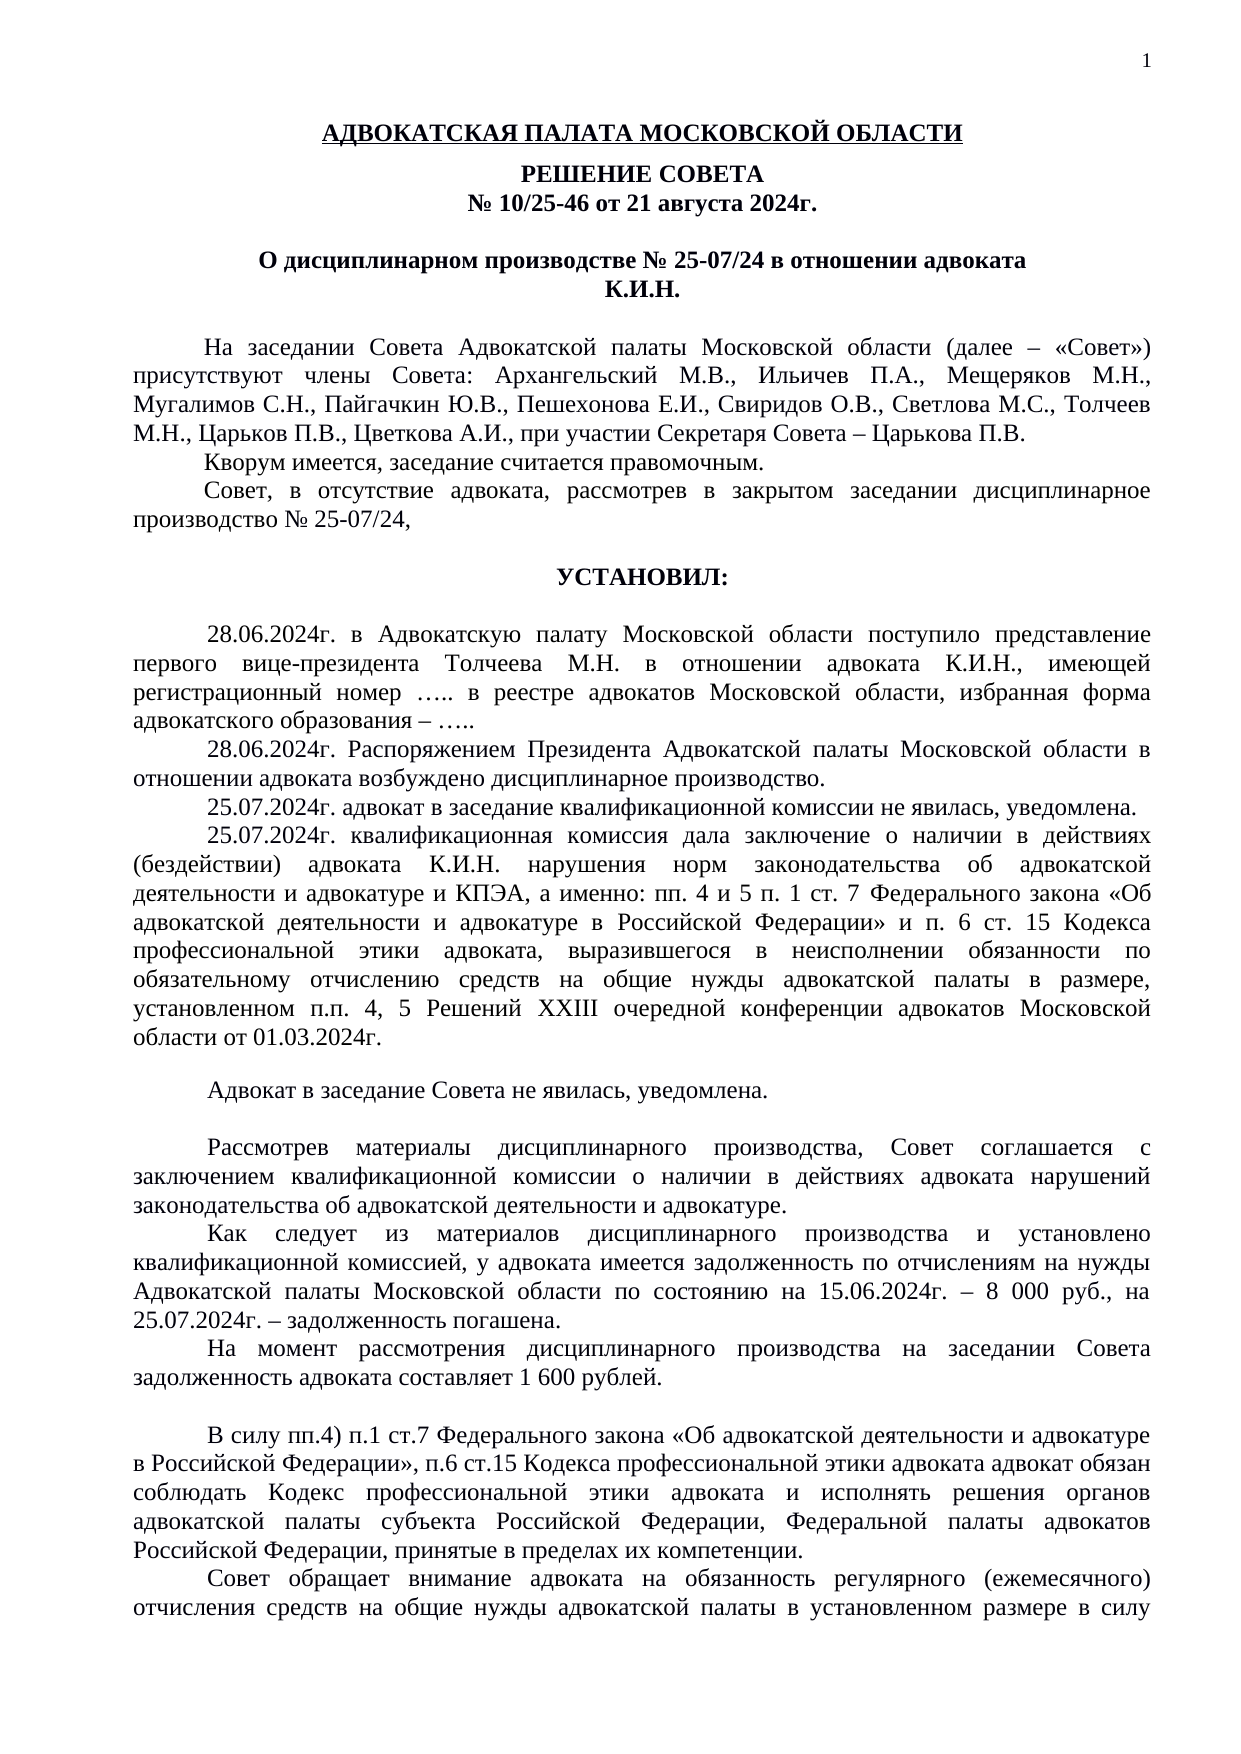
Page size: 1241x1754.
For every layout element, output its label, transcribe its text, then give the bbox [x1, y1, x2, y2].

text Кворум имеется, заседание считается правомочным. [133, 447, 1152, 476]
text На заседании Совета Адвокатской палаты Московской области (далее – «Совет») присутствуют члены Совета: Архангельский М.В., Ильичев П.А., Мещеряков М.Н., Мугалимов С.Н., Пайгачкин Ю.В., Пешехонова Е.И., Свиридов О.В., Светлова М.С., Толчеев М.Н., Царьков П.В., Цветкова А.И., при участии Секретаря Совета – Царькова П.В. [133, 332, 1152, 447]
text К.И.Н. [133, 274, 1152, 303]
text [133, 1563, 1152, 1621]
text 25.07.2024г. квалификационная комиссия дала заключение о наличии в действиях (бездействии) адвоката К.И.Н. нарушения норм законодательства об адвокатской деятельности и адвокатуре и КПЭА, а именно: пп. 4 и 5 п. 1 ст. 7 Федерального закона «Об адвокатской деятельности и адвокатуре в Российской Федерации» и п. 6 ст. 15 Кодекса профессиональной этики адвоката, выразившегося в неисполнении обязанности по обязательному отчислению средств на общие нужды адвокатской палаты в размере, установленном п.п. 4, 5 Решений XXIII очередной конференции адвокатов Московской области от 01.03.2024г. [133, 821, 1152, 1051]
subtitle Решение СОВЕТА [133, 159, 1152, 188]
text 25.07.2024г. адвокат в заседание квалификационной комиссии не явилась, уведомлена. [133, 792, 1152, 821]
text О дисциплинарном производстве № 25-07/24 в отношении адвоката [133, 246, 1152, 274]
text Адвокат в заседание Совета не явилась, уведомлена. [133, 1075, 1152, 1103]
text УСТАНОВИЛ: [133, 562, 1152, 591]
text В силу пп.4) п.1 ст.7 Федерального закона «Об адвокатской деятельности и адвокатуре в Российской Федерации», п.6 ст.15 Кодекса профессиональной этики адвоката адвокат обязан соблюдать Кодекс профессиональной этики адвоката и исполнять решения органов адвокатской палаты субъекта Российской Федерации, Федеральной палаты адвокатов Российской Федерации, принятые в пределах их компетенции. [133, 1420, 1152, 1563]
text Совет, в отсутствие адвоката, рассмотрев в закрытом заседании дисциплинарное производство № 25-07/24, [133, 476, 1152, 533]
text адвокатская палата московской области [133, 118, 1152, 147]
text На момент рассмотрения дисциплинарного производства на заседании Совета задолженность адвоката составляет 1 600 рублей. [133, 1333, 1152, 1391]
text 28.06.2024г. в Адвокатскую палату Московской области поступило представление первого вице-президента Толчеева М.Н. в отношении адвоката К.И.Н., имеющей регистрационный номер ….. в реестре адвокатов Московской области, избранная форма адвокатского образования – ….. [133, 619, 1152, 734]
text Как следует из материалов дисциплинарного производства и установлено квалификационной комиссией, у адвоката имеется задолженность по отчислениям на нужды Адвокатской палаты Московской области по состоянию на 15.06.2024г. – 8 000 руб., на 25.07.2024г. – задолженность погашена. [133, 1218, 1152, 1333]
text 28.06.2024г. Распоряжением Президента Адвокатской палаты Московской области в отношении адвоката возбуждено дисциплинарное производство. [133, 734, 1152, 792]
text Рассмотрев материалы дисциплинарного производства, Совет соглашается с заключением квалификационной комиссии о наличии в действиях адвоката нарушений законодательства об адвокатской деятельности и адвокатуре. [133, 1132, 1152, 1218]
text № 10/25-46 от 21 августа 2024г. [133, 188, 1152, 217]
